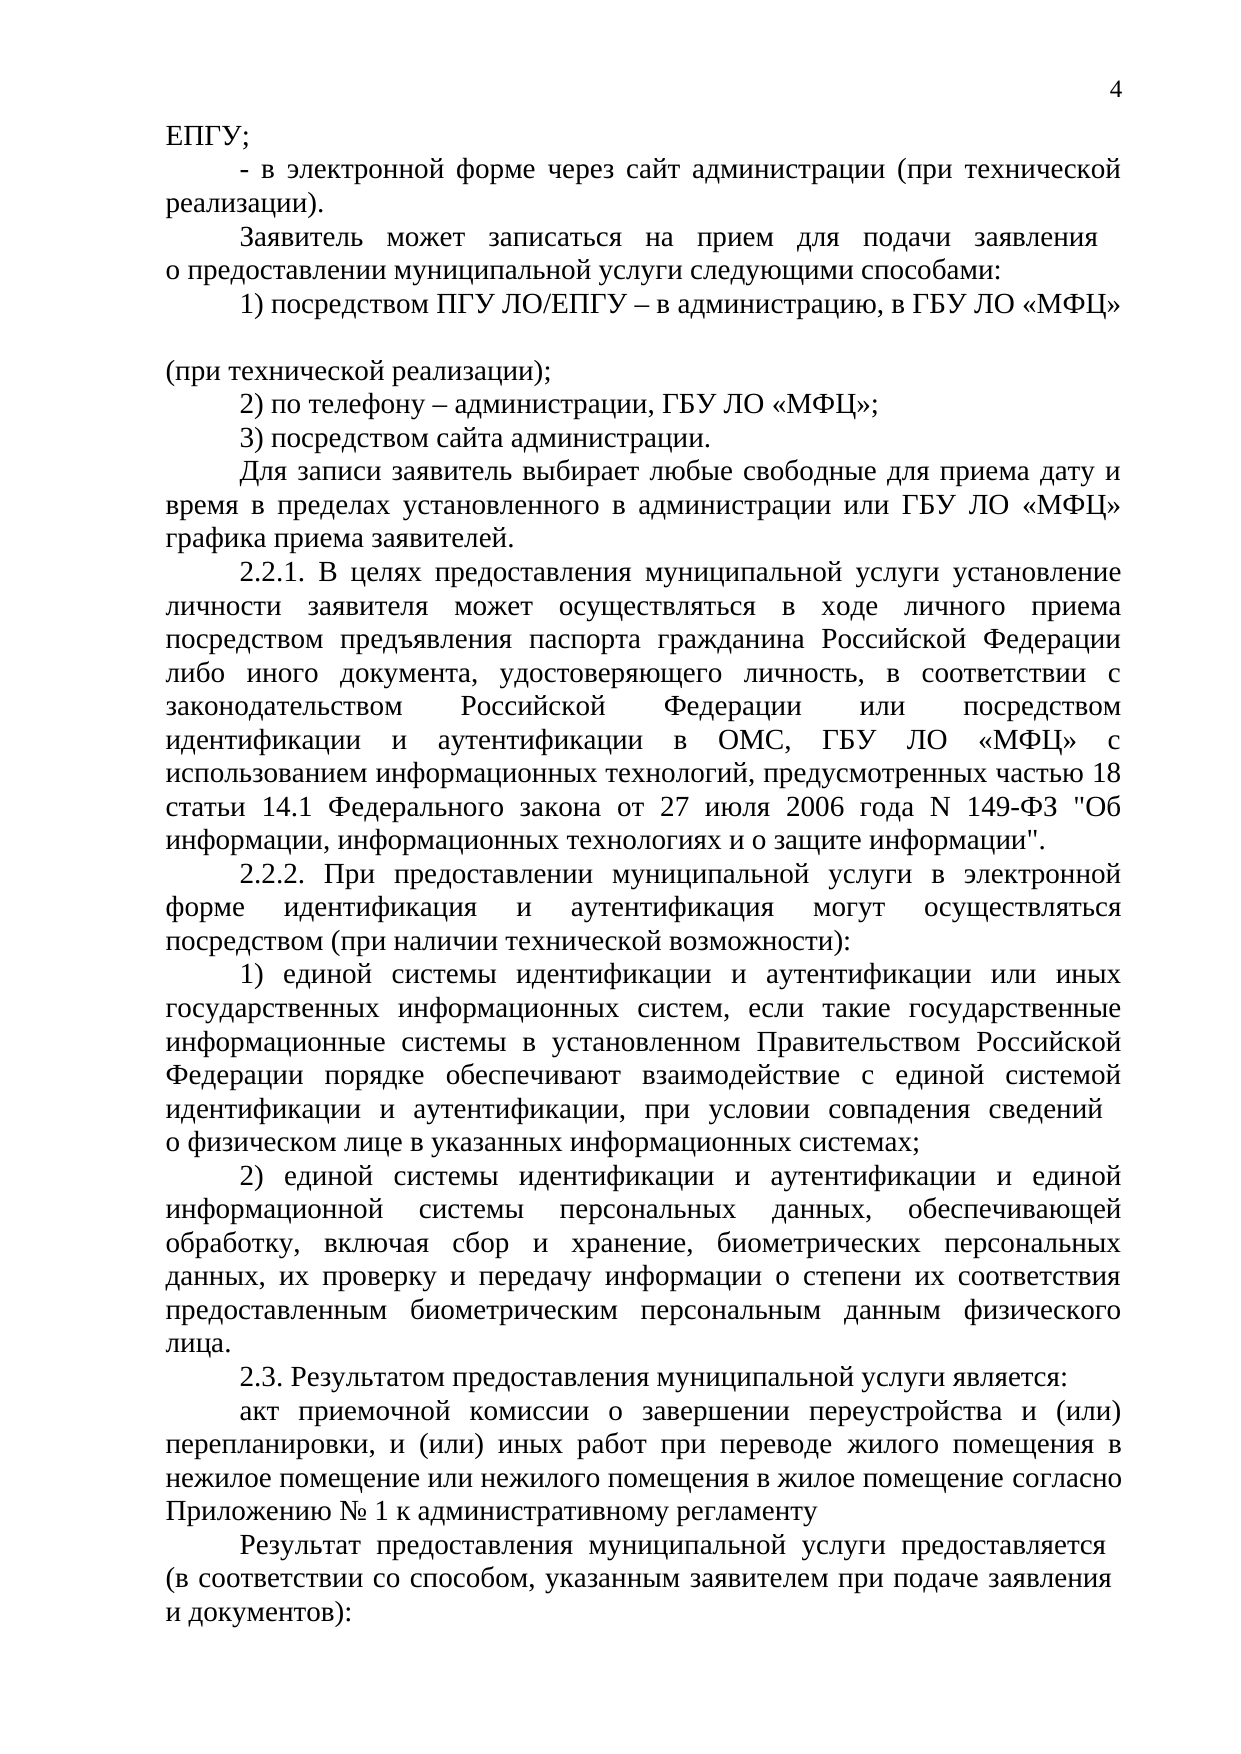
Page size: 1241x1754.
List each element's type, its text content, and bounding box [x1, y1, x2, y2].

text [165, 118, 1122, 152]
text 2.3. Результатом предоставления муниципальной услуги является: [165, 1359, 1122, 1393]
text 2) единой системы идентификации и аутентификации и единой информационной системы персональных данных, обеспечивающей обработку, включая сбор и хранение, биометрических персональных данных, их проверку и передачу информации о степени их соответствия предоставленным биометрическим персональным данным физического лица. [165, 1158, 1122, 1359]
text 1) единой системы идентификации и аутентификации или иных государственных информационных систем, если такие государственные информационные системы в установленном Правительством Российской Федерации порядке обеспечивают взаимодействие с единой системой идентификации и аутентификации, при условии совпадения сведений о физическом лице в указанных информационных системах; [165, 957, 1122, 1158]
text 1) посредством ПГУ ЛО/ЕПГУ – в администрацию, в ГБУ ЛО «МФЦ» (при технической реализации); [165, 286, 1122, 386]
text Заявитель может записаться на прием для подачи заявления о предоставлении муниципальной услуги следующими способами: [165, 219, 1122, 286]
text 3) посредством сайта администрации. [165, 420, 1122, 453]
text Для записи заявитель выбирает любые свободные для приема дату и время в пределах установленного в администрации или ГБУ ЛО «МФЦ» графика приема заявителей. [165, 453, 1122, 554]
text - в электронной форме через сайт администрации (при технической реализации). [165, 152, 1122, 219]
text акт приемочной комиссии о завершении переустройства и (или) перепланировки, и (или) иных работ при переводе жилого помещения в нежилое помещение или нежилого помещения в жилое помещение согласно Приложению № 1 к административному регламенту [165, 1393, 1122, 1527]
text Результат предоставления муниципальной услуги предоставляется (в соответствии со способом, указанным заявителем при подаче заявления и документов): [165, 1527, 1122, 1627]
text 2.2.1. В целях предоставления муниципальной услуги установление личности заявителя может осуществляться в ходе личного приема посредством предъявления паспорта гражданина Российской Федерации либо иного документа, удостоверяющего личность, в соответствии с законодательством Российской Федерации или посредством идентификации и аутентификации в ОМС, ГБУ ЛО «МФЦ» с использованием информационных технологий, предусмотренных частью 18 статьи 14.1 Федерального закона от 27 июля 2006 года N 149-ФЗ "Об информации, информационных технологиях и о защите информации". [165, 554, 1122, 856]
text 2) по телефону – администрации, ГБУ ЛО «МФЦ»; [165, 386, 1122, 420]
text 2.2.2. При предоставлении муниципальной услуги в электронной форме идентификация и аутентификация могут осуществляться посредством (при наличии технической возможности): [165, 856, 1122, 957]
